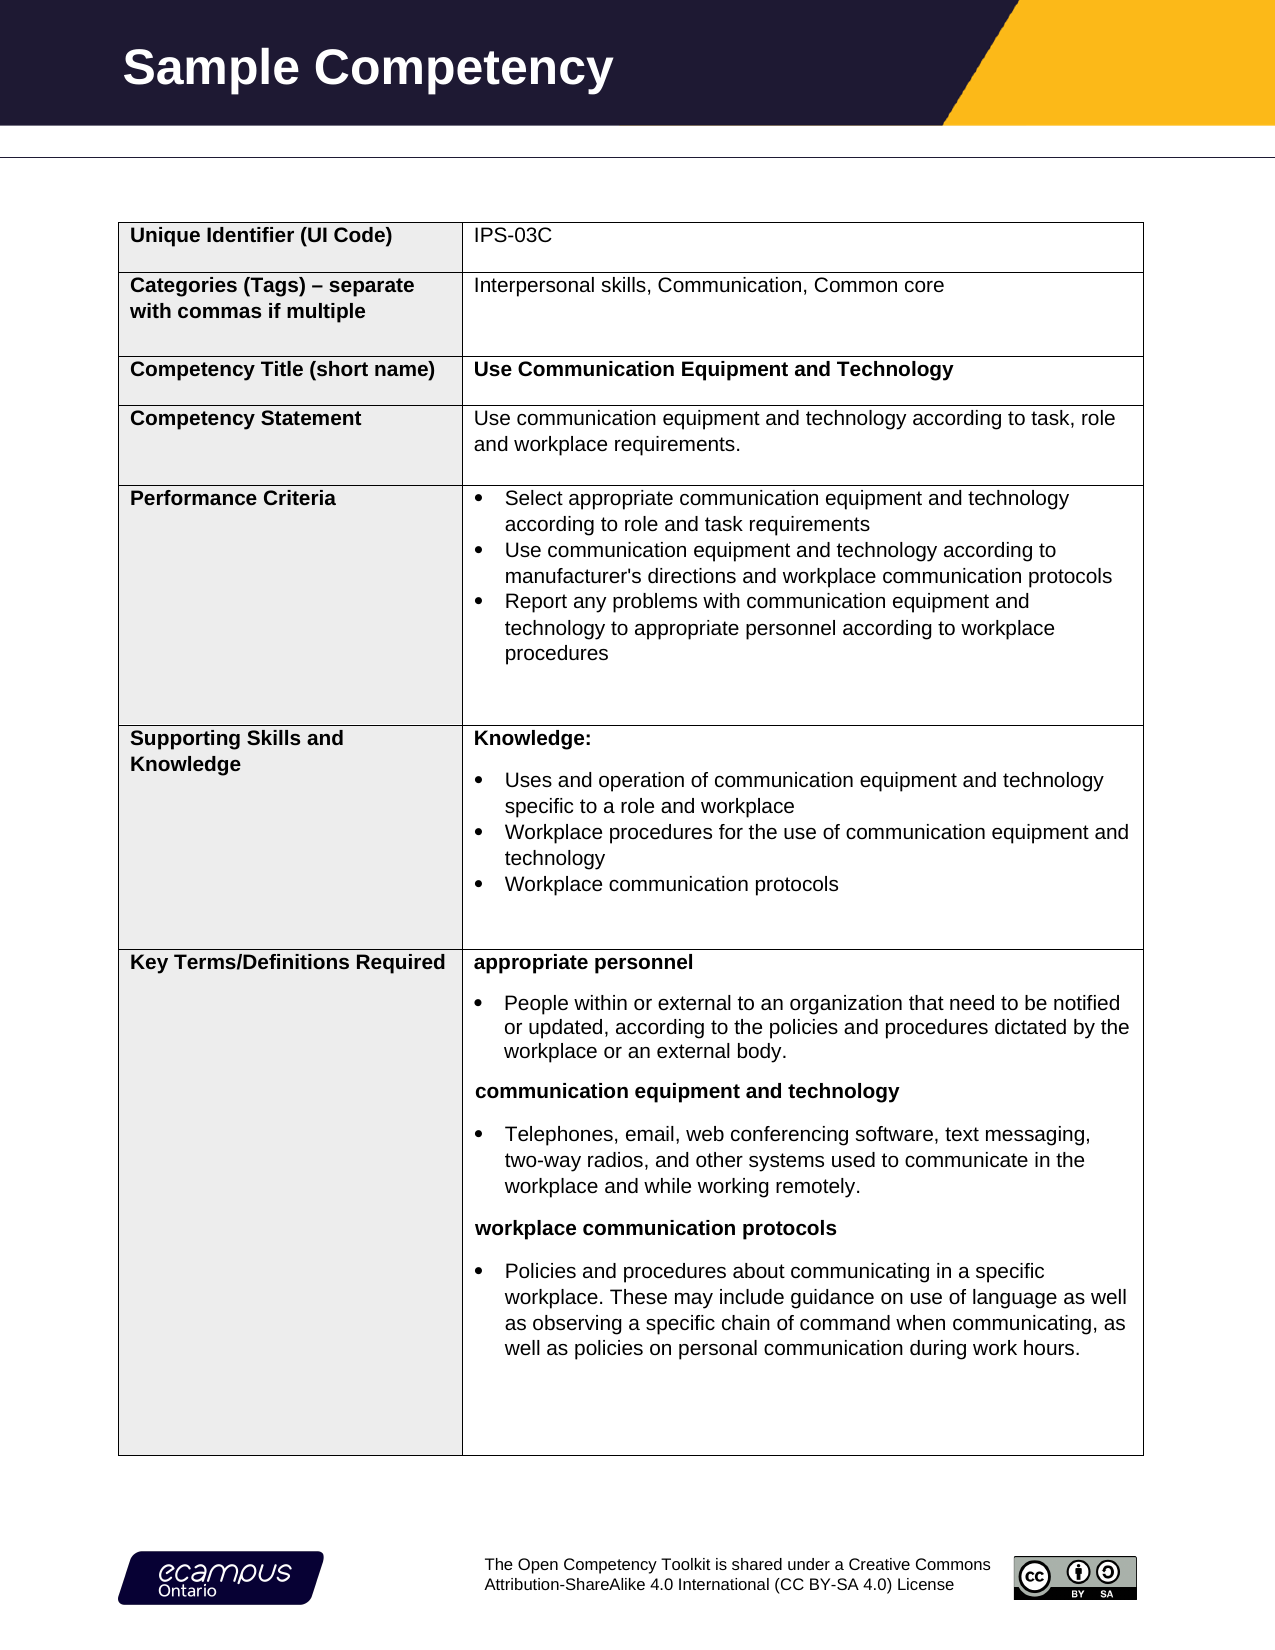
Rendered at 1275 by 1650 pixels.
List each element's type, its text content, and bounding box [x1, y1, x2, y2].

table_cell Use communication equipment and technology according to task, role and workplace requirements. [463, 406, 1143, 485]
picture [1013, 1556, 1137, 1600]
table_cell Select appropriate communication equipment and technology according to role and task requirements Use communication equipment and technology according to manufacturer's directions and workplace communication protocols Report any problems with communication equipment and technology to appropriate personnel according to workplace procedures [463, 486, 1143, 724]
table_cell appropriate personnel People within or external to an organization that need to be notified or updated, according to the policies and procedures dictated by the workplace or an external body. communication equipment and technology Telephones, email, web conferencing software, text messaging, two-way radios, and other systems used to communicate in the workplace and while working remotely. workplace communication protocols Policies and procedures about communicating in a specific workplace. These may include guidance on use of language as well as observing a specific chain of command when communicating, as well as policies on personal communication during work hours. [463, 950, 1143, 1455]
table_cell Interpersonal skills, Communication, Common core [463, 273, 1143, 356]
table_cell Competency Statement [119, 406, 462, 485]
table_cell Use Communication Equipment and Technology [463, 357, 1143, 405]
table_cell Key Terms/Definitions Required [119, 950, 462, 1455]
table_header Unique Identifier (UI Code) [119, 223, 462, 272]
table_cell Performance Criteria [119, 486, 462, 724]
table_header IPS-03C [463, 223, 1143, 272]
table_cell Categories (Tags) – separate with commas if multiple [119, 273, 462, 356]
picture [118, 1540, 324, 1614]
picture [0, 0, 1275, 126]
table_cell Supporting Skills and Knowledge [119, 726, 462, 949]
table_cell Knowledge: Uses and operation of communication equipment and technology specific to a role and workplace Workplace procedures for the use of communication equipment and technology Workplace communication protocols [463, 726, 1143, 949]
table_cell Competency Title (short name) [119, 357, 462, 405]
